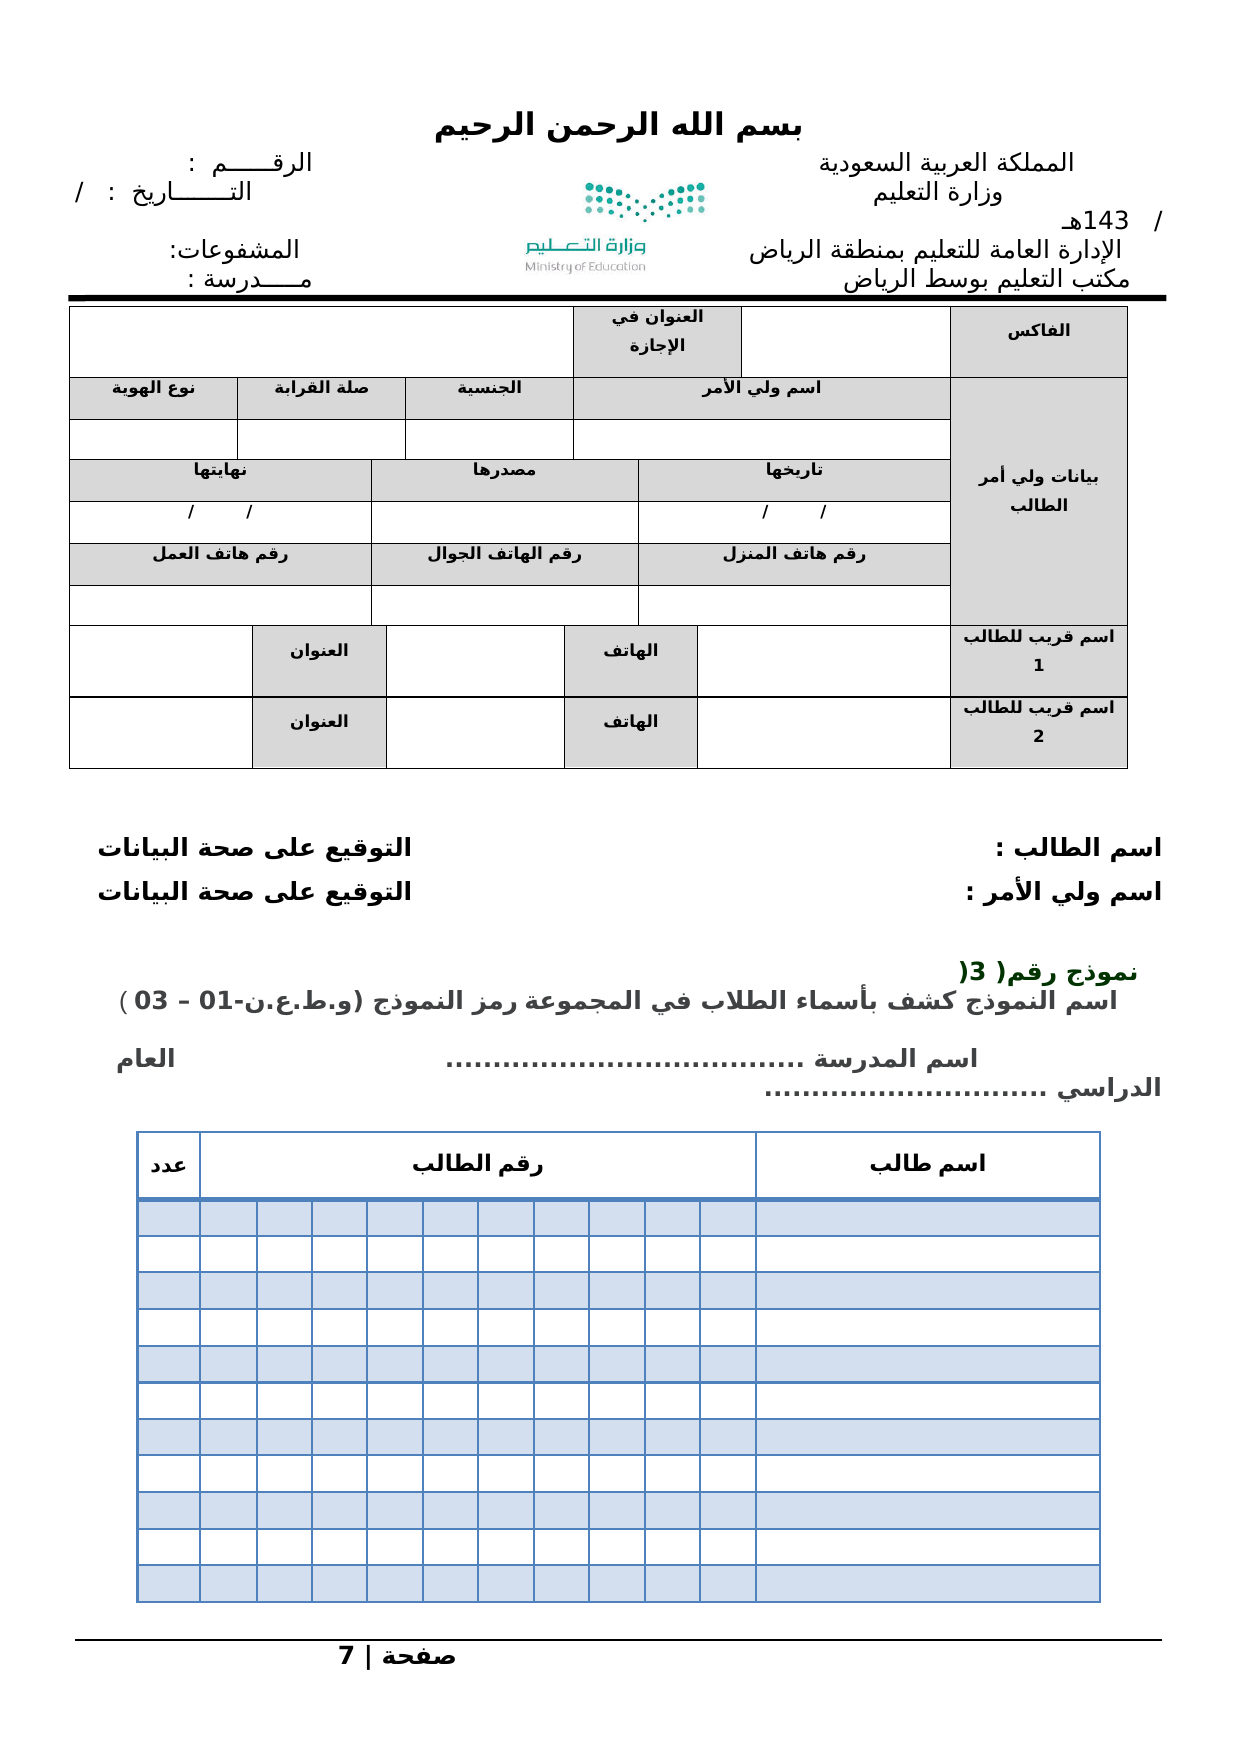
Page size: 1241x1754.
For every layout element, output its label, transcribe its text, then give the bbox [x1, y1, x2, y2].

table_cell [424, 1493, 477, 1528]
table_cell [479, 1310, 533, 1345]
table_cell [757, 1202, 1099, 1235]
table_cell [479, 1384, 533, 1418]
table_cell [535, 1493, 588, 1528]
table_cell [757, 1310, 1099, 1345]
text اسم المدرسة ...................................... العام الدراسي .............................. [75, 1044, 1162, 1102]
table_cell [535, 1384, 588, 1418]
table_cell [424, 1420, 477, 1454]
table_cell [70, 307, 573, 377]
table_cell [535, 1420, 588, 1454]
table_cell [424, 1237, 477, 1271]
table_cell الهاتف [565, 626, 697, 696]
table_cell [590, 1493, 644, 1528]
table_cell [70, 698, 252, 767]
table_cell [639, 586, 950, 625]
table_cell [646, 1493, 699, 1528]
table_cell [424, 1273, 477, 1308]
picture [512, 159, 719, 286]
table_cell [646, 1273, 699, 1308]
table_cell [258, 1530, 311, 1564]
table_cell [646, 1237, 699, 1271]
table_cell [201, 1456, 256, 1491]
table_cell [535, 1347, 588, 1381]
text نموذج رقم( 3( [75, 957, 1162, 986]
table_cell [757, 1456, 1099, 1491]
table_cell [70, 626, 252, 696]
table_cell [201, 1273, 256, 1308]
table_cell [258, 1493, 311, 1528]
table_cell [535, 1530, 588, 1564]
table_cell [313, 1237, 366, 1271]
table_cell [139, 1273, 199, 1308]
table_cell [590, 1456, 644, 1491]
table_cell [757, 1384, 1099, 1418]
table_cell [258, 1420, 311, 1454]
table_cell [424, 1384, 477, 1418]
table_cell [70, 586, 371, 625]
table_cell [698, 698, 950, 767]
table_cell [574, 420, 950, 459]
table_cell [757, 1566, 1099, 1601]
table_cell [139, 1384, 199, 1418]
table_cell [535, 1202, 588, 1235]
table_cell [201, 1202, 256, 1235]
table_cell [313, 1384, 366, 1418]
table_cell [757, 1237, 1099, 1271]
table_cell [424, 1530, 477, 1564]
table_header رقم الطالب [201, 1133, 755, 1197]
table_cell [368, 1420, 422, 1454]
table_cell [139, 1456, 199, 1491]
table_cell [368, 1566, 422, 1601]
table_header عدد [139, 1133, 199, 1197]
table_cell [479, 1420, 533, 1454]
table_cell [313, 1202, 366, 1235]
table_cell نوع الهوية [70, 378, 237, 419]
table_cell [757, 1493, 1099, 1528]
table_cell [368, 1310, 422, 1345]
table_cell الفاكس [951, 307, 1127, 377]
table_cell [424, 1202, 477, 1235]
table_cell [258, 1456, 311, 1491]
table_cell [590, 1420, 644, 1454]
table_cell / / [639, 502, 950, 543]
table_cell العنوان [253, 626, 386, 696]
table_cell رقم هاتف المنزل [639, 544, 950, 585]
table_cell رقم الهاتف الجوال [372, 544, 638, 585]
table_cell [258, 1310, 311, 1345]
table_cell [258, 1202, 311, 1235]
table_cell بيانات ولي أمر الطالب [951, 378, 1127, 625]
table_cell [368, 1530, 422, 1564]
table_cell [479, 1347, 533, 1381]
table_cell نهايتها [70, 460, 371, 501]
table_cell [701, 1273, 755, 1308]
table_cell [479, 1273, 533, 1308]
table_cell [479, 1566, 533, 1601]
table_cell [590, 1566, 644, 1601]
table_cell [479, 1456, 533, 1491]
table_cell [701, 1456, 755, 1491]
table_cell [757, 1347, 1099, 1381]
table_cell صلة القرابة [238, 378, 405, 419]
table_cell [139, 1530, 199, 1564]
table_cell [701, 1493, 755, 1528]
table_cell [201, 1310, 256, 1345]
table_cell [258, 1384, 311, 1418]
table_cell [201, 1420, 256, 1454]
table_cell [646, 1420, 699, 1454]
text اسم الطالب : التوقيع على صحة البيانات [75, 833, 1181, 862]
table_cell [70, 420, 237, 459]
table_cell [424, 1456, 477, 1491]
table_cell [201, 1493, 256, 1528]
table_cell [201, 1530, 256, 1564]
table_cell تاريخها [639, 460, 950, 501]
table_cell [313, 1493, 366, 1528]
table_cell [590, 1237, 644, 1271]
table_cell [701, 1347, 755, 1381]
table_cell العنوان [253, 698, 386, 767]
table_cell [201, 1566, 256, 1601]
table_cell [646, 1384, 699, 1418]
table_cell الجنسية [406, 378, 573, 419]
table_cell [313, 1420, 366, 1454]
table_cell [698, 626, 950, 696]
table_cell [590, 1202, 644, 1235]
table_cell [368, 1384, 422, 1418]
table_cell اسم قريب للطالب2 [951, 698, 1127, 767]
table_cell [701, 1237, 755, 1271]
table_cell [646, 1347, 699, 1381]
table_header اسم طالب [757, 1133, 1099, 1197]
table_cell / / [70, 502, 371, 543]
table_cell [201, 1347, 256, 1381]
table_cell [535, 1273, 588, 1308]
table_cell [258, 1347, 311, 1381]
table_cell [406, 420, 573, 459]
table_cell [139, 1566, 199, 1601]
table_cell [258, 1237, 311, 1271]
table_cell [479, 1237, 533, 1271]
table_cell [139, 1310, 199, 1345]
table_cell [258, 1566, 311, 1601]
table_cell [313, 1310, 366, 1345]
table_cell [368, 1456, 422, 1491]
table_cell [201, 1237, 256, 1271]
table_cell مصدرها [372, 460, 638, 501]
table_cell [479, 1530, 533, 1564]
table_cell [258, 1273, 311, 1308]
table_cell [646, 1202, 699, 1235]
table_cell [590, 1530, 644, 1564]
table_cell [646, 1456, 699, 1491]
table_cell [757, 1420, 1099, 1454]
table_cell [238, 420, 405, 459]
table_cell [424, 1566, 477, 1601]
table_cell [139, 1202, 199, 1235]
table_cell [590, 1273, 644, 1308]
table_cell [646, 1310, 699, 1345]
table_cell [590, 1347, 644, 1381]
table_cell اسم ولي الأمر [574, 378, 950, 419]
table_cell [424, 1310, 477, 1345]
table_cell رقم هاتف العمل [70, 544, 371, 585]
table_cell [757, 1273, 1099, 1308]
table_cell [368, 1237, 422, 1271]
table_cell [313, 1566, 366, 1601]
table_cell [701, 1566, 755, 1601]
table_cell [368, 1202, 422, 1235]
table_cell [313, 1273, 366, 1308]
table_cell [646, 1530, 699, 1564]
table_cell [757, 1530, 1099, 1564]
table_cell [387, 698, 564, 767]
table_cell [701, 1310, 755, 1345]
table_cell العنوان في الإجازة [574, 307, 741, 377]
table_cell [139, 1493, 199, 1528]
table_cell [139, 1347, 199, 1381]
table_cell الهاتف [565, 698, 697, 767]
table_cell [387, 626, 564, 696]
table_cell [701, 1530, 755, 1564]
table_cell [742, 307, 950, 377]
table_cell [368, 1493, 422, 1528]
table_cell [535, 1237, 588, 1271]
table_cell [372, 502, 638, 543]
table_cell [535, 1566, 588, 1601]
table_cell [535, 1456, 588, 1491]
table_cell [590, 1384, 644, 1418]
text اسم النموذج كشف بأسماء الطلاب في المجموعة رمز النموذج (و.ط.ع.ن-01 – 03 ) [75, 986, 1181, 1015]
table_cell [139, 1420, 199, 1454]
table_cell [479, 1493, 533, 1528]
table_cell [368, 1347, 422, 1381]
table_cell [701, 1384, 755, 1418]
table_cell [590, 1310, 644, 1345]
table_cell [313, 1347, 366, 1381]
table_cell [479, 1202, 533, 1235]
table_cell [535, 1310, 588, 1345]
table_cell اسم قريب للطالب1 [951, 626, 1127, 696]
table_cell [313, 1456, 366, 1491]
table_cell [701, 1202, 755, 1235]
table_cell [701, 1420, 755, 1454]
table_cell [201, 1384, 256, 1418]
table_cell [424, 1347, 477, 1381]
table_cell [139, 1237, 199, 1271]
table_cell [368, 1273, 422, 1308]
table_cell [646, 1566, 699, 1601]
text اسم ولي الأمر : التوقيع على صحة البيانات [75, 877, 1181, 906]
table_cell [313, 1530, 366, 1564]
table_cell [372, 586, 638, 625]
